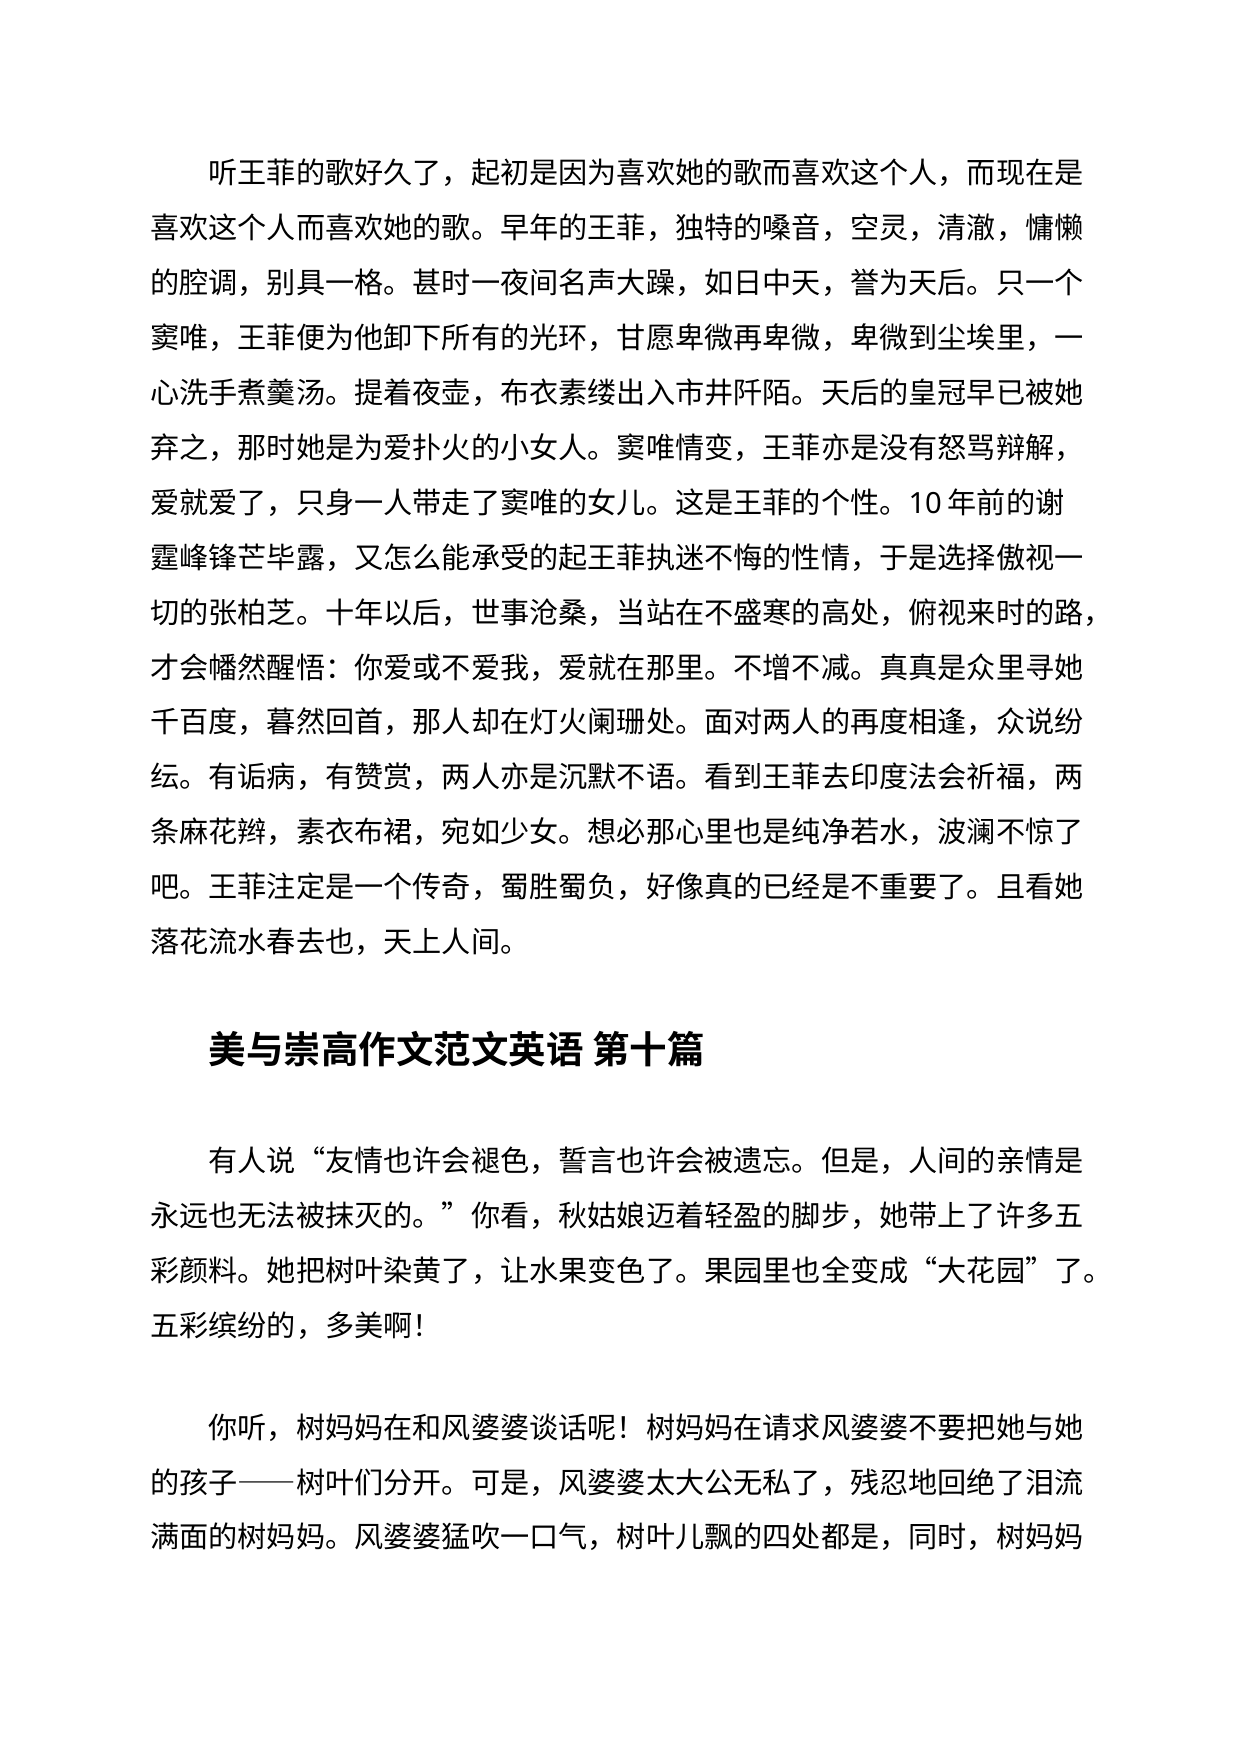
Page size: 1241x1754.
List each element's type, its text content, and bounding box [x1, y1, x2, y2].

text 有人说“友情也许会褪色，誓言也许会被遗忘。但是，人间的亲情是永远也无法被抹灭的。”你看，秋姑娘迈着轻盈的脚步，她带上了许多五彩颜料。她把树叶染黄了，让水果变色了。果园里也全变成“大花园”了。五彩缤纷的，多美啊！ [150, 1138, 1090, 1345]
text 听王菲的歌好久了，起初是因为喜欢她的歌而喜欢这个人，而现在是喜欢这个人而喜欢她的歌。早年的王菲，独特的嗓音，空灵，清澈，慵懒的腔调，别具一格。甚时一夜间名声大躁，如日中天，誉为天后。只一个窦唯，王菲便为他卸下所有的光环，甘愿卑微再卑微，卑微到尘埃里，一心洗手煮羹汤。提着夜壶，布衣素缕出入市井阡陌。天后的皇冠早已被她弃之，那时她是为爱扑火的小女人。窦唯情变，王菲亦是没有怒骂辩解，爱就爱了，只身一人带走了窦唯的女儿。这是王菲的个性。10年前的谢霆峰锋芒毕露，又怎么能承受的起王菲执迷不悔的性情，于是选择傲视一切的张柏芝。十年以后，世事沧桑，当站在不盛寒的高处，俯视来时的路，才会幡然醒悟：你爱或不爱我，爱就在那里。不增不减。真真是众里寻她千百度，暮然回首，那人却在灯火阑珊处。面对两人的再度相逢，众说纷纭。有诟病，有赞赏，两人亦是沉默不语。看到王菲去印度法会祈福，两条麻花辫，素衣布裙，宛如少女。想必那心里也是纯净若水，波澜不惊了吧。王菲注定是一个传奇，蜀胜蜀负，好像真的已经是不重要了。且看她落花流水春去也，天上人间。 [150, 150, 1090, 961]
text 美与崇高作文范文英语 第十篇 [150, 1020, 1090, 1075]
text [150, 1404, 1090, 1556]
